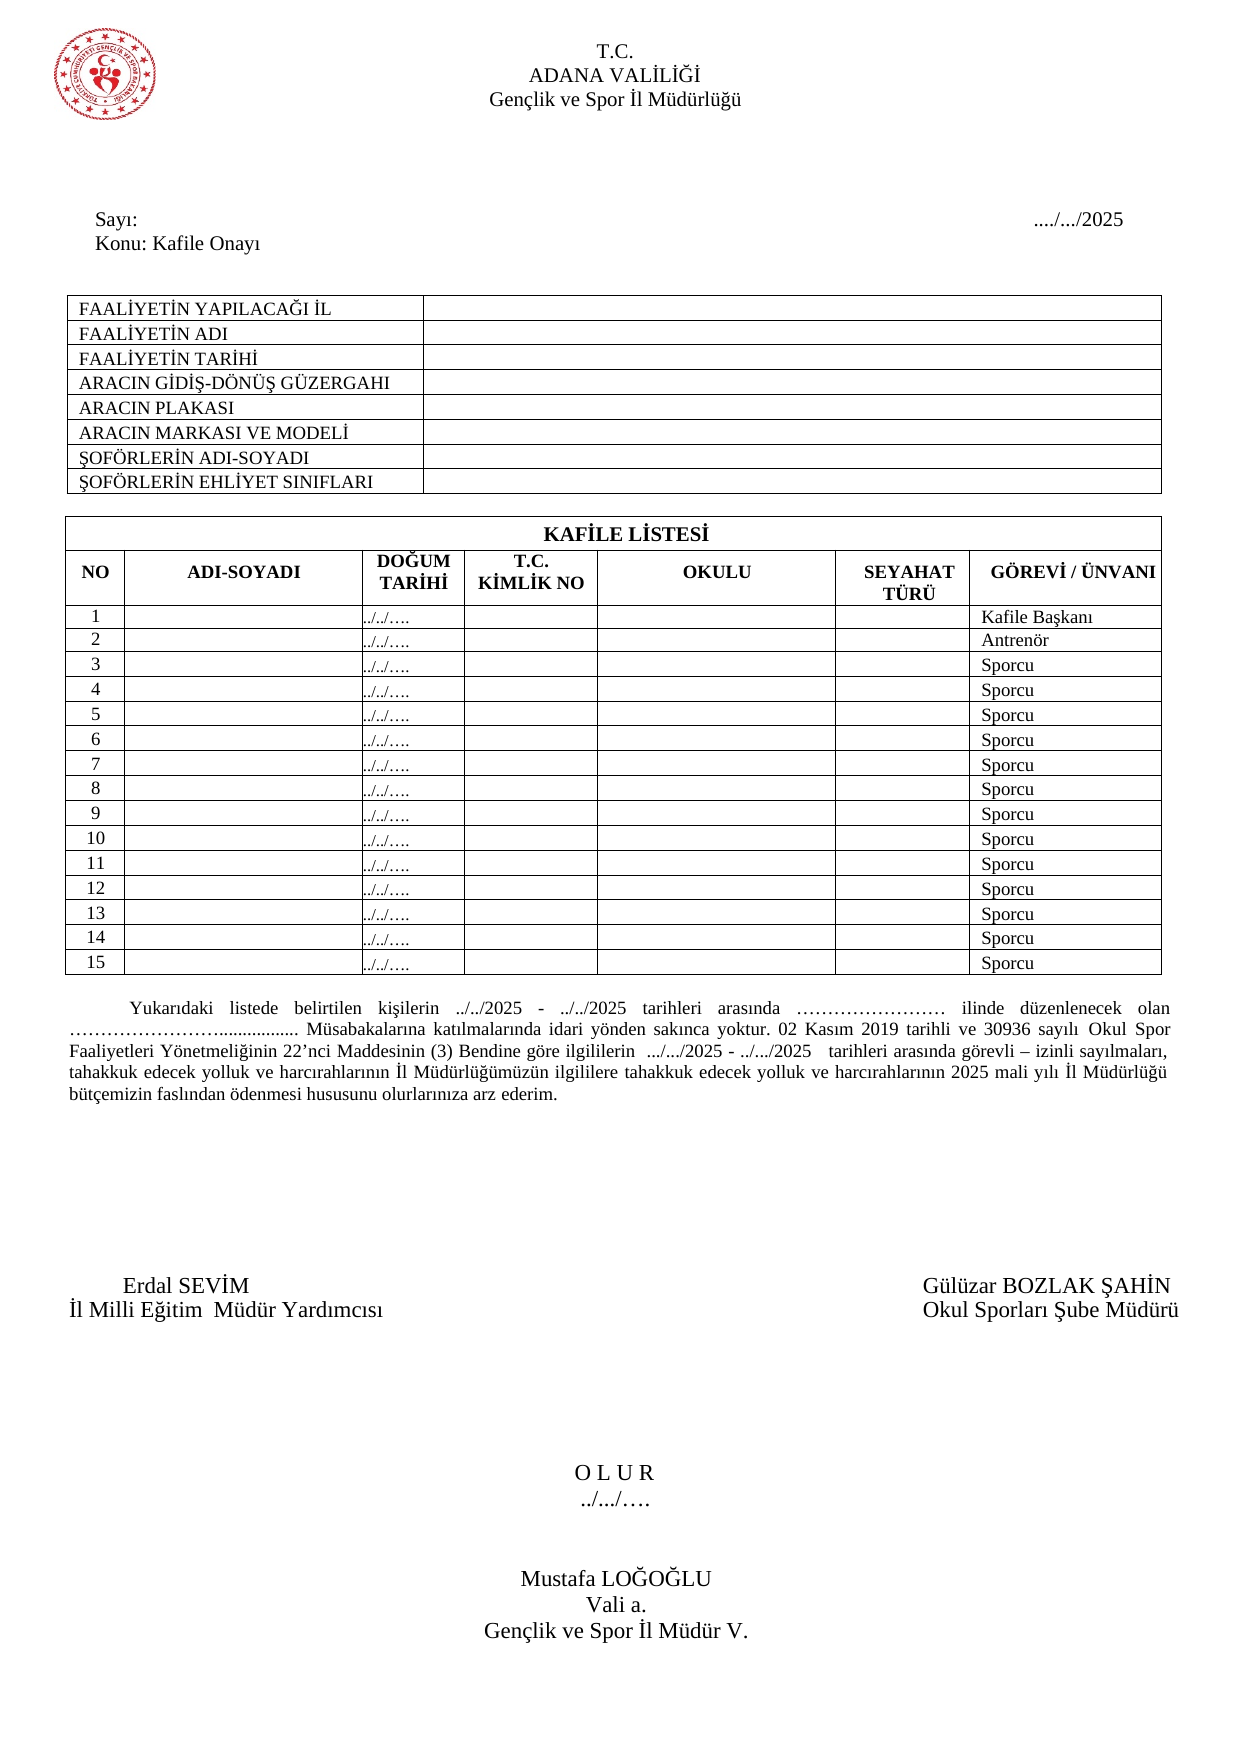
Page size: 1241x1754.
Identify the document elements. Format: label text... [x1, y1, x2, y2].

table_cell [424, 345, 1161, 369]
text O L U R [54, 1459, 1178, 1485]
table_cell [125, 776, 362, 800]
table_cell 14 [66, 925, 124, 949]
table_cell FAALİYETİN TARİHİ [68, 345, 423, 369]
table_cell Sporcu [970, 925, 1161, 949]
table_cell [125, 851, 362, 874]
table_cell [465, 606, 597, 627]
table_cell ADI-SOYADI [125, 551, 362, 604]
table_cell [465, 900, 597, 924]
table_cell [836, 801, 969, 825]
text Konu: Kafile Onayı [95, 231, 1180, 255]
text T.C. [156, 39, 705, 63]
table_cell ../../…. [363, 606, 464, 627]
table_cell [465, 652, 597, 676]
table_cell [465, 876, 597, 899]
table_cell ../../…. [363, 776, 464, 800]
text Gençlik ve Spor İl Müdürlüğü [156, 87, 1174, 111]
table_cell [598, 702, 835, 725]
table_cell Sporcu [970, 652, 1161, 676]
text Sayı: ..../.../2025 [95, 207, 1180, 231]
table_cell [598, 776, 835, 800]
table_cell ../../…. [363, 801, 464, 825]
table_cell [836, 876, 969, 899]
table_cell ../../…. [363, 629, 464, 651]
table_cell [836, 702, 969, 725]
table_cell [465, 776, 597, 800]
table_header FAALİYETİN YAPILACAĞI İL [68, 296, 423, 320]
table_cell [424, 395, 1161, 419]
table_cell [125, 826, 362, 850]
table_cell [598, 950, 835, 974]
table_cell Sporcu [970, 751, 1161, 775]
table_cell [465, 851, 597, 874]
table_cell [465, 629, 597, 651]
table_cell [598, 851, 835, 874]
table_cell [836, 950, 969, 974]
table_cell 12 [66, 876, 124, 899]
table_cell 1 [66, 606, 124, 627]
table_cell Sporcu [970, 801, 1161, 825]
table_cell [465, 702, 597, 725]
table_cell [424, 420, 1161, 444]
table_cell ARACIN MARKASI VE MODELİ [68, 420, 423, 444]
table_cell DOĞUM TARİHİ [363, 551, 464, 604]
table_cell ../../…. [363, 925, 464, 949]
table_cell [598, 925, 835, 949]
table_cell FAALİYETİN ADI [68, 321, 423, 344]
table_cell [125, 751, 362, 775]
table_cell [836, 925, 969, 949]
table_cell 4 [66, 677, 124, 701]
table_cell 5 [66, 702, 124, 725]
table_cell [836, 826, 969, 850]
table_cell [836, 652, 969, 676]
table_cell Sporcu [970, 876, 1161, 899]
table_cell Antrenör [970, 629, 1161, 651]
text Yukarıdaki listede belirtilen kişilerin ../../2025 - ../../2025 tarihleri arasında …………………… ilinde düzenlenecek olan ……………………................. Müsabakalarına katılmalarında idari yönden sakınca yoktur. 02 Kasım 2019 tarihli ve 30936 sayılı Okul Spor Faaliyetleri Yönetmeliğinin 22’nci Maddesinin (3) Bendine göre ilgililerin .../.../2025 - ../.../2025 tarihleri arasında görevli – izinli sayılmaları, tahakkuk edecek yolluk ve harcırahlarının İl Müdürlüğümüzün ilgililere tahakkuk edecek yolluk ve harcırahlarının 2025 mali yılı İl Müdürlüğü bütçemizin faslından ödenmesi hususunu olurlarınıza arz ederim. [69, 997, 1170, 1104]
table_cell [465, 801, 597, 825]
table_cell [598, 900, 835, 924]
table_cell [836, 751, 969, 775]
table_cell [598, 677, 835, 701]
table_cell [465, 751, 597, 775]
table_cell 11 [66, 851, 124, 874]
table_cell Sporcu [970, 677, 1161, 701]
table_cell [125, 950, 362, 974]
table_cell ../../…. [363, 876, 464, 899]
table_cell [836, 851, 969, 874]
table_cell [424, 321, 1161, 344]
table_cell [125, 652, 362, 676]
table_cell [836, 677, 969, 701]
table_cell [465, 677, 597, 701]
table_cell [836, 776, 969, 800]
text Gençlik ve Spor İl Müdür V. [54, 1617, 1178, 1644]
table_cell [125, 629, 362, 651]
table_cell 6 [66, 726, 124, 750]
table_cell ŞOFÖRLERİN EHLİYET SINIFLARI [68, 469, 423, 493]
table_cell ../../…. [363, 751, 464, 775]
table_cell ŞOFÖRLERİN ADI-SOYADI [68, 445, 423, 468]
table_cell 7 [66, 751, 124, 775]
table_cell [125, 900, 362, 924]
table_cell [836, 900, 969, 924]
table_cell [424, 370, 1161, 394]
table_cell [424, 469, 1161, 493]
text ../.../…. [54, 1485, 1178, 1512]
table_cell [125, 876, 362, 899]
table_cell [598, 801, 835, 825]
table_cell [125, 606, 362, 627]
table_cell ../../…. [363, 702, 464, 725]
table_cell ../../…. [363, 826, 464, 850]
table_cell 15 [66, 950, 124, 974]
table_cell [598, 629, 835, 651]
table_cell [125, 702, 362, 725]
table_cell 10 [66, 826, 124, 850]
text İl Milli Eğitim Müdür Yardımcısı Okul Sporları Şube Müdürü [69, 1298, 1180, 1322]
table_cell [598, 751, 835, 775]
table_header [424, 296, 1161, 320]
picture [54, 28, 156, 120]
table_cell Sporcu [970, 776, 1161, 800]
table_cell 8 [66, 776, 124, 800]
table_cell ../../…. [363, 652, 464, 676]
table_cell [465, 925, 597, 949]
table_cell [598, 606, 835, 627]
table_cell ARACIN GİDİŞ-DÖNÜŞ GÜZERGAHI [68, 370, 423, 394]
table_cell OKULU [598, 551, 835, 604]
table_cell [598, 876, 835, 899]
table_cell [125, 677, 362, 701]
table_cell NO [66, 551, 124, 604]
table_cell [465, 950, 597, 974]
text ADANA VALİLİĞİ [156, 63, 705, 87]
table_cell [125, 726, 362, 750]
table_cell Sporcu [970, 702, 1161, 725]
table_cell Kafile Başkanı [970, 606, 1161, 627]
table_cell ../../…. [363, 950, 464, 974]
table_cell [598, 652, 835, 676]
table_cell [125, 925, 362, 949]
table_cell ../../…. [363, 900, 464, 924]
table_cell Sporcu [970, 826, 1161, 850]
table_cell ../../…. [363, 851, 464, 874]
table_cell [836, 606, 969, 627]
table_cell ../../…. [363, 726, 464, 750]
table_cell [836, 726, 969, 750]
table_cell Sporcu [970, 726, 1161, 750]
text Erdal SEVİM Gülüzar BOZLAK ŞAHİN [54, 1274, 1178, 1298]
table_cell [598, 826, 835, 850]
table_cell 13 [66, 900, 124, 924]
table_cell ../../…. [363, 677, 464, 701]
table_cell 2 [66, 629, 124, 651]
table_cell GÖREVİ / ÜNVANI [970, 551, 1161, 604]
table_cell [598, 726, 835, 750]
table_cell ARACIN PLAKASI [68, 395, 423, 419]
table_cell [836, 629, 969, 651]
table_cell [125, 801, 362, 825]
table_cell [424, 445, 1161, 468]
table_cell Sporcu [970, 900, 1161, 924]
table_cell [465, 826, 597, 850]
table_header KAFİLE LİSTESİ [66, 517, 1161, 549]
table_cell SEYAHAT TÜRÜ [836, 551, 969, 604]
table_cell T.C. KİMLİK NO [465, 551, 597, 604]
text Mustafa LOĞOĞLU Vali a. [515, 1564, 717, 1617]
table_cell [465, 726, 597, 750]
table_cell Sporcu [970, 950, 1161, 974]
table_cell 9 [66, 801, 124, 825]
table_cell 3 [66, 652, 124, 676]
table_cell Sporcu [970, 851, 1161, 874]
